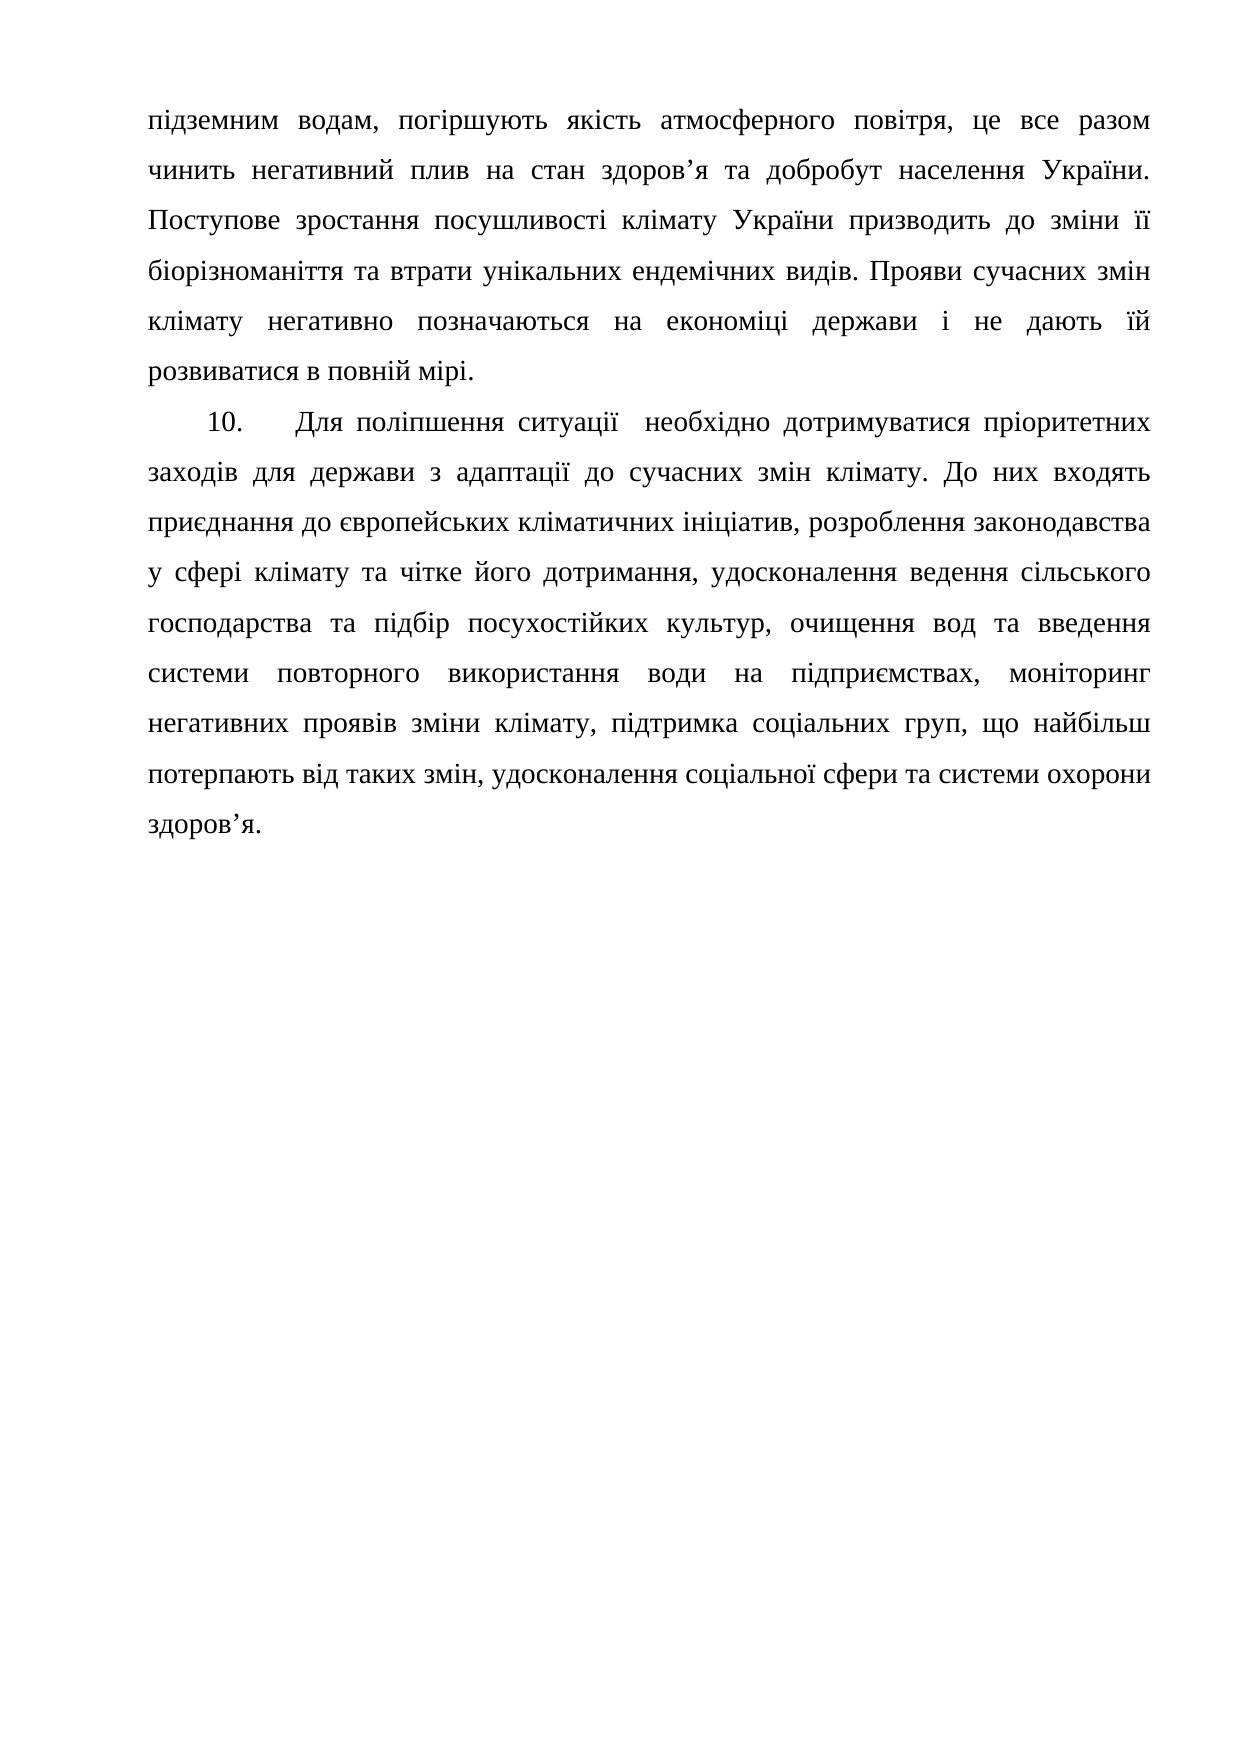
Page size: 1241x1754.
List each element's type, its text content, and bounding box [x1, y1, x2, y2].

list Для поліпшення ситуації необхідно дотримуватися пріоритетних заходів для держави з адаптації до сучасних змін клімату. До них входять приєднання до європейських кліматичних ініціатив, розроблення законодавства у сфері клімату та чітке його дотримання, удосконалення ведення сільського господарства та підбір посухостійких культур, очищення вод та введення системи повторного використання води на підприємствах, моніторинг негативних проявів зміни клімату, підтримка соціальних груп, що найбільш потерпають від таких змін, удосконалення соціальної сфери та системи охорони здоров’я. [148, 404, 1152, 840]
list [148, 102, 1152, 387]
